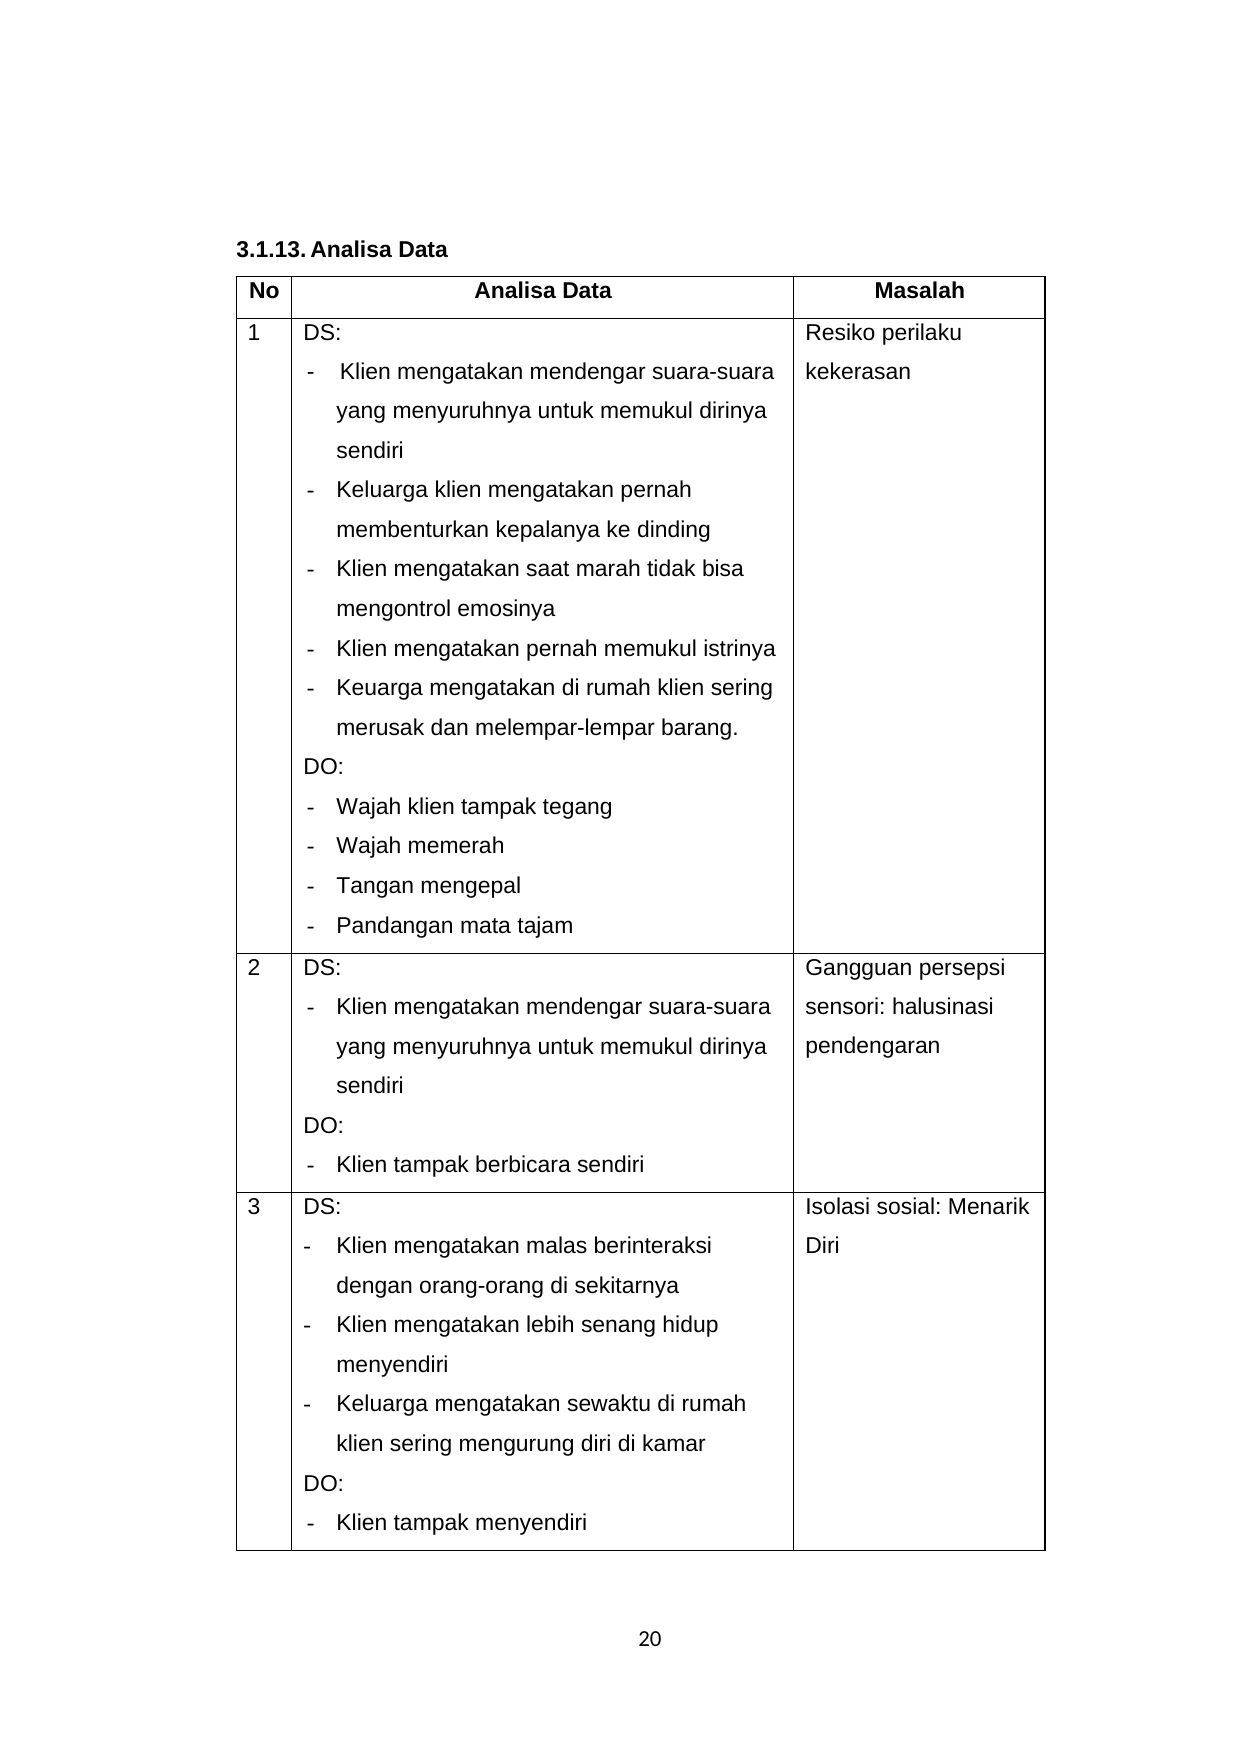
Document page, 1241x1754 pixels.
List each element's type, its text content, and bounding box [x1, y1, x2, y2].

table_cell DS: - Klien mengatakan mendengar suara-suara yang menyuruhnya untuk memukul dirinya sendiri Keluarga klien mengatakan pernah membenturkan kepalanya ke dinding Klien mengatakan saat marah tidak bisa mengontrol emosinya Klien mengatakan pernah memukul istrinya Keuarga mengatakan di rumah klien sering merusak dan melempar-lempar barang. DO: Wajah klien tampak tegang Wajah memerah Tangan mengepal Pandangan mata tajam [292, 319, 793, 952]
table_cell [794, 1193, 1044, 1550]
table_header Masalah [794, 277, 1044, 317]
table_cell Resiko perilaku kekerasan [794, 319, 1044, 952]
table_header No [237, 277, 291, 317]
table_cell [292, 1193, 793, 1550]
list Analisa Data [236, 236, 1063, 263]
table_header Analisa Data [292, 277, 793, 317]
table_cell 3 [237, 1193, 291, 1550]
table_cell 1 [237, 319, 291, 952]
table_cell DS: Klien mengatakan mendengar suara-suara yang menyuruhnya untuk memukul dirinya sendiri DO: Klien tampak berbicara sendiri [292, 954, 793, 1192]
table_cell 2 [237, 954, 291, 1192]
table_cell Gangguan persepsi sensori: halusinasi pendengaran [794, 954, 1044, 1192]
